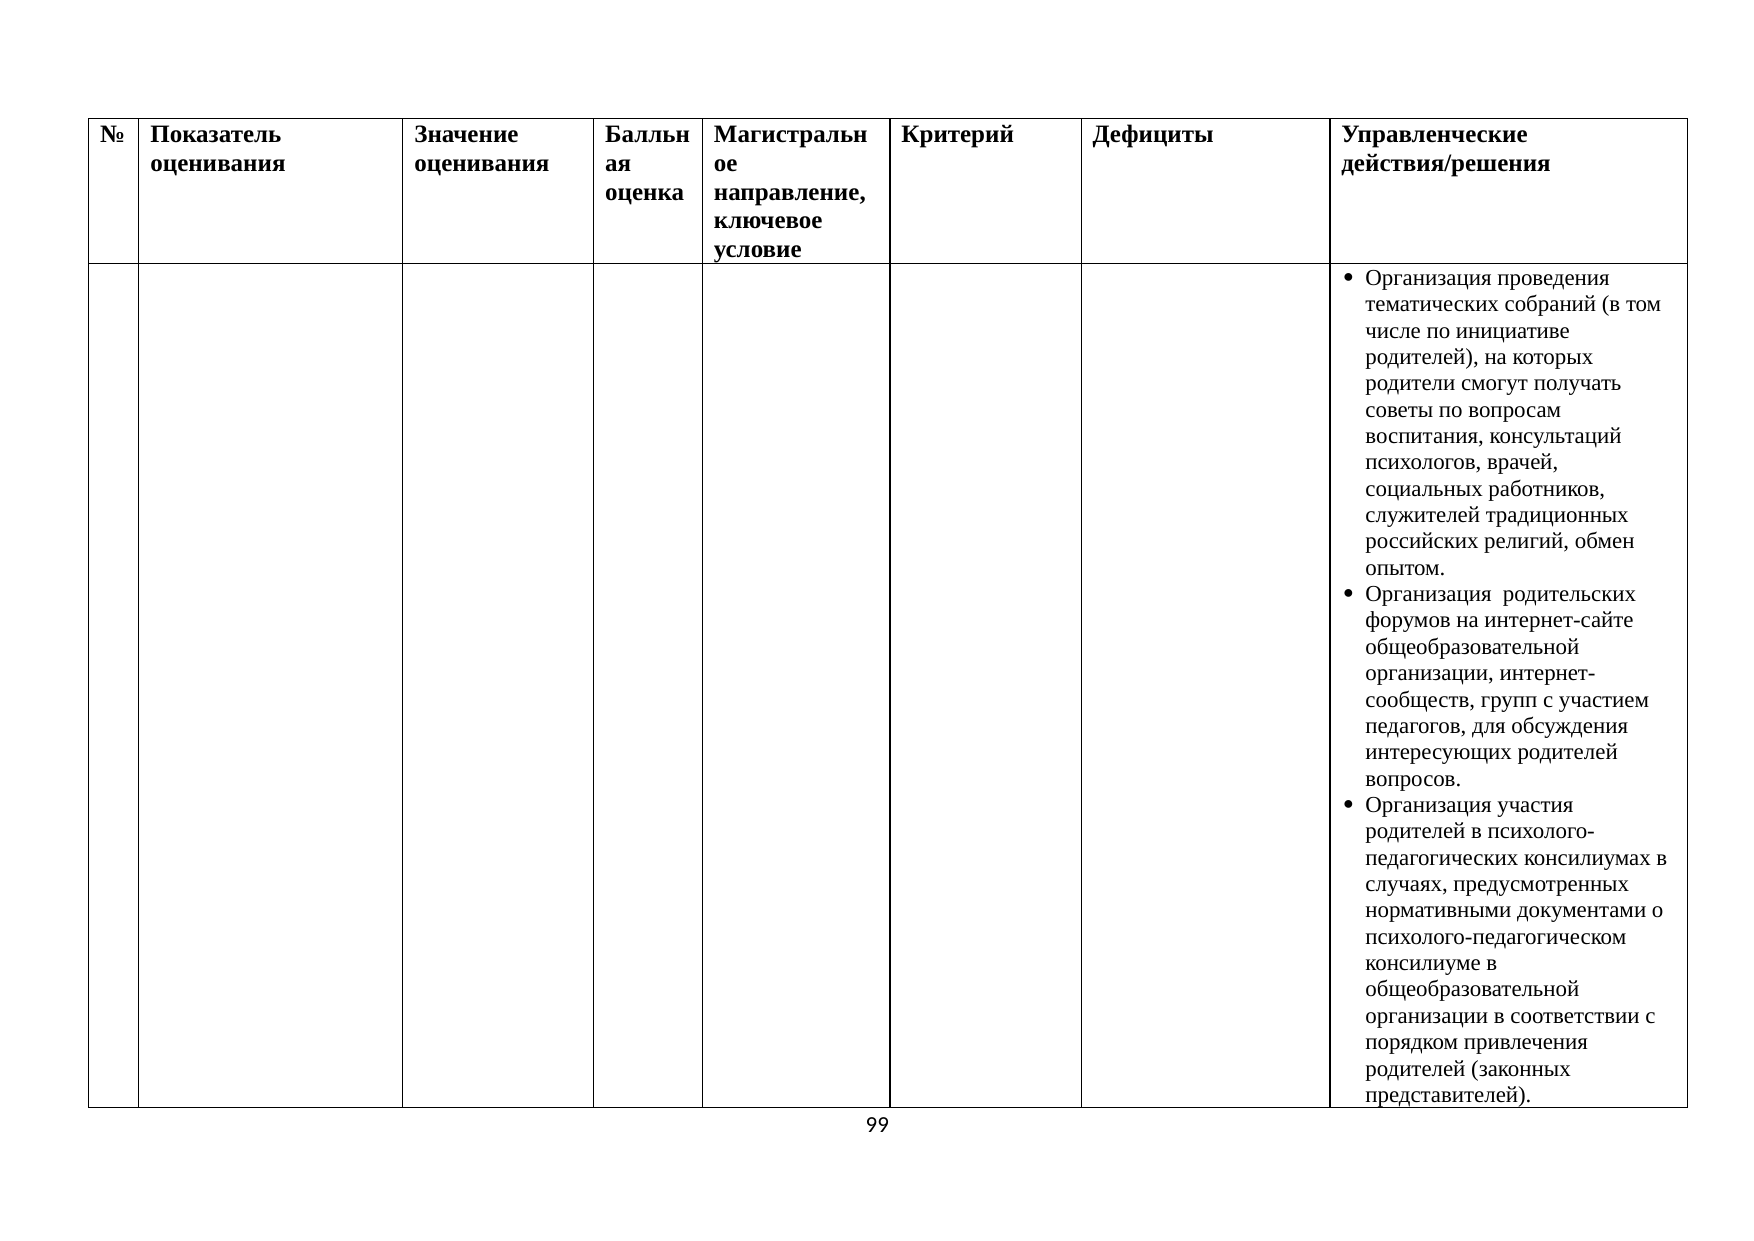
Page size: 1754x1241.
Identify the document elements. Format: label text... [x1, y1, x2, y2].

table_header Показатель оценивания [139, 119, 402, 263]
table_header Дефициты [1082, 119, 1329, 263]
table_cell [1082, 264, 1329, 1107]
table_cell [1331, 264, 1687, 1107]
table_header Магистральное направление, ключевое условие [703, 119, 889, 263]
table_header № [89, 119, 138, 263]
table_header Управленческие действия/решения [1331, 119, 1687, 263]
table_header Балльная оценка [594, 119, 702, 263]
table_header Значение оценивания [403, 119, 593, 263]
table_header Критерий [891, 119, 1081, 263]
